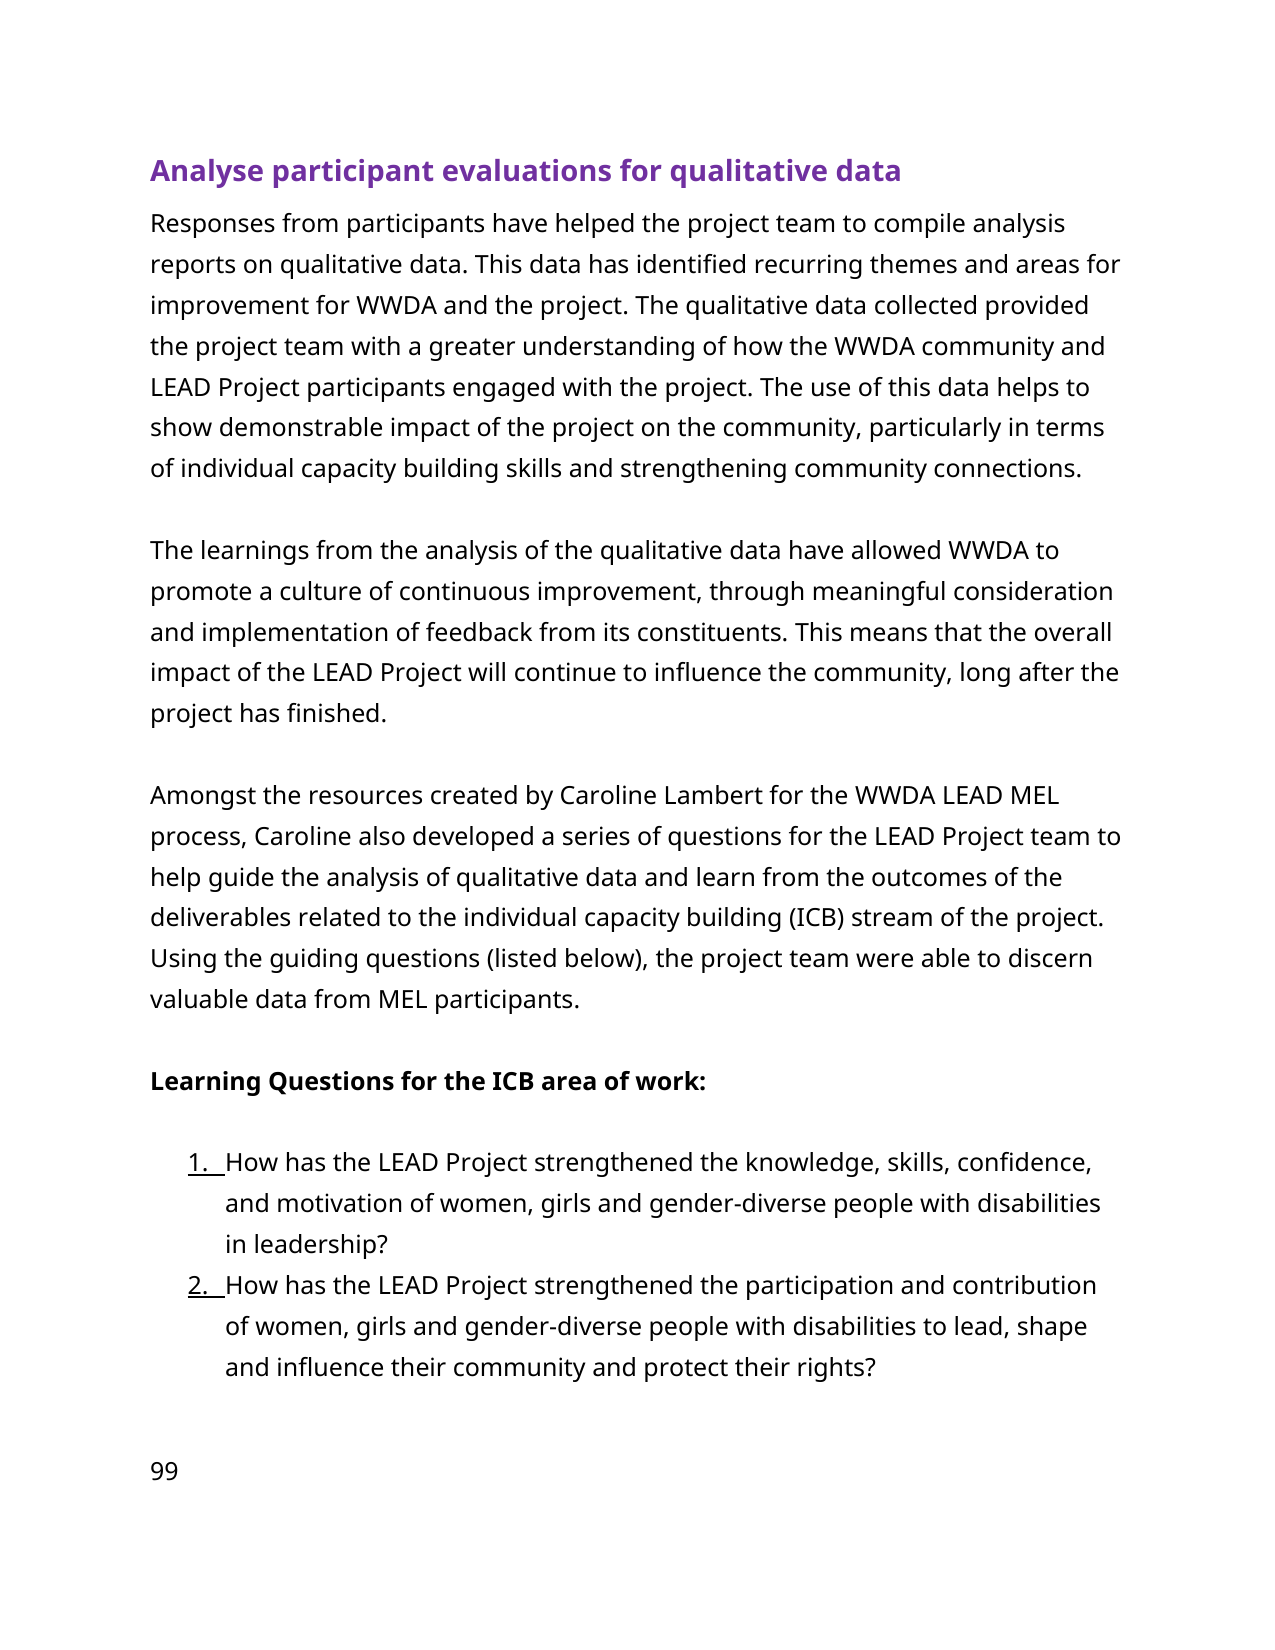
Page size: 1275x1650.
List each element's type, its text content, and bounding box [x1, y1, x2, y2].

text Responses from participants have helped the project team to compile analysis reports on qualitative data. This data has identified recurring themes and areas for improvement for WWDA and the project. The qualitative data collected provided the project team with a greater understanding of how the WWDA community and LEAD Project participants engaged with the project. The use of this data helps to show demonstrable impact of the project on the community, particularly in terms of individual capacity building skills and strengthening community connections. [150, 206, 1125, 485]
list How has the LEAD Project strengthened the participation and contribution of women, girls and gender-diverse people with disabilities to lead, shape and influence their community and protect their rights? [187, 1268, 1125, 1383]
text Amongst the resources created by Caroline Lambert for the WWDA LEAD MEL process, Caroline also developed a series of questions for the LEAD Project team to help guide the analysis of qualitative data and learn from the outcomes of the deliverables related to the individual capacity building (ICB) stream of the project. Using the guiding questions (listed below), the project team were able to discern valuable data from MEL participants. [150, 778, 1125, 1016]
text Learning Questions for the ICB area of work: [150, 1063, 1125, 1097]
list How has the LEAD Project strengthened the knowledge, skills, confidence, and motivation of women, girls and gender-diverse people with disabilities in leadership? [187, 1145, 1125, 1261]
subtitle Analyse participant evaluations for qualitative data [150, 150, 1125, 190]
text The learnings from the analysis of the qualitative data have allowed WWDA to promote a culture of continuous improvement, through meaningful consideration and implementation of feedback from its constituents. This means that the overall impact of the LEAD Project will continue to influence the community, long after the project has finished. [150, 533, 1125, 730]
